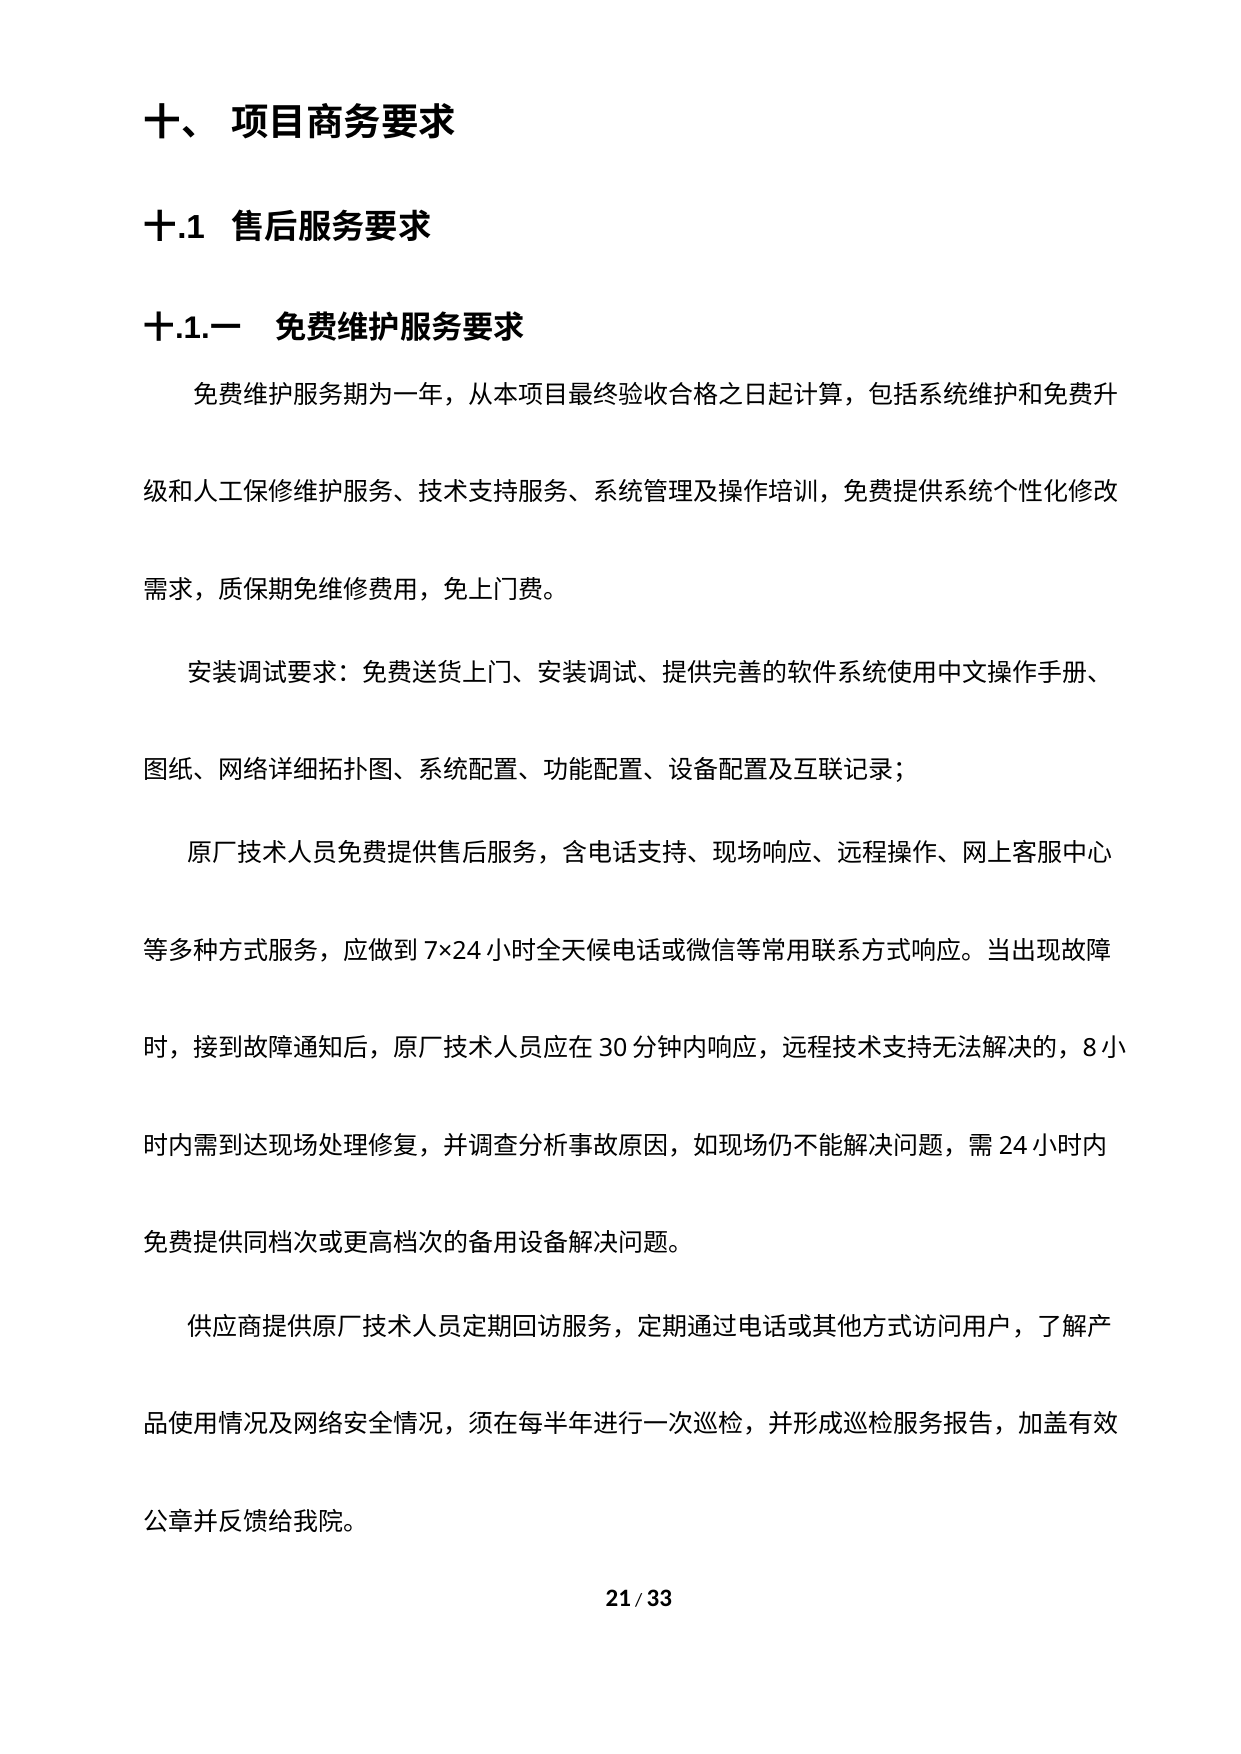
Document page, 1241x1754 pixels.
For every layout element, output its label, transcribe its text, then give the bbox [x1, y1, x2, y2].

text 免费维护服务期为一年，从本项目最终验收合格之日起计算，包括系统维护和免费升级和人工保修维护服务、技术支持服务、系统管理及操作培训，免费提供系统个性化修改需求，质保期免维修费用，免上门费。 [144, 360, 1129, 620]
subtitle 项目商务要求 [144, 86, 1129, 151]
text 供应商提供原厂技术人员定期回访服务，定期通过电话或其他方式访问用户，了解产品使用情况及网络安全情况，须在每半年进行一次巡检，并形成巡检服务报告，加盖有效公章并反馈给我院。 [144, 1292, 1129, 1552]
subtitle 售后服务要求 [144, 191, 1129, 256]
text 原厂技术人员免费提供售后服务，含电话支持、现场响应、远程操作、网上客服中心等多种方式服务，应做到7×24小时全天候电话或微信等常用联系方式响应。当出现故障时，接到故障通知后，原厂技术人员应在30分钟内响应，远程技术支持无法解决的，8小时内需到达现场处理修复，并调查分析事故原因，如现场仍不能解决问题，需24小时内免费提供同档次或更高档次的备用设备解决问题。 [144, 818, 1129, 1273]
text 安装调试要求：免费送货上门、安装调试、提供完善的软件系统使用中文操作手册、图纸、网络详细拓扑图、系统配置、功能配置、设备配置及互联记录； [144, 638, 1129, 800]
subtitle 免费维护服务要求 [144, 293, 1129, 358]
